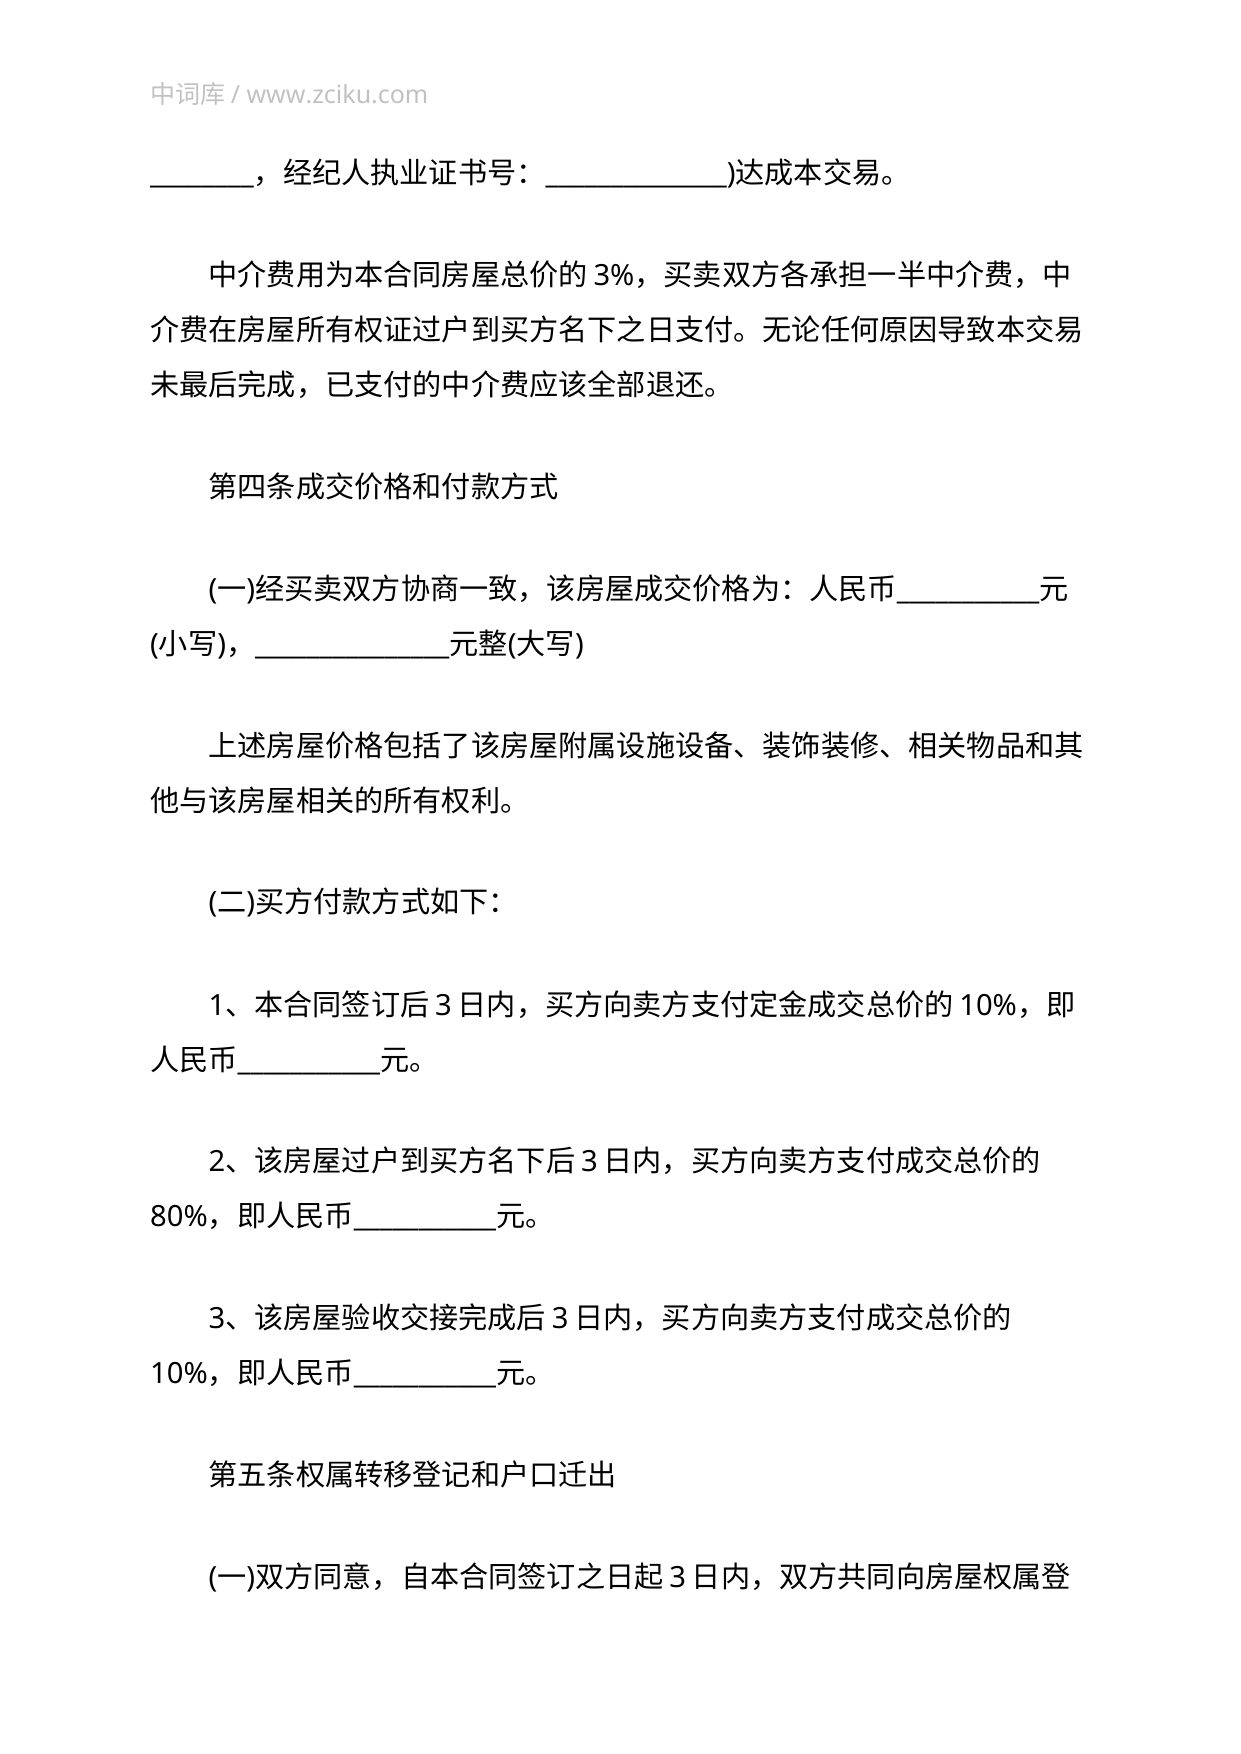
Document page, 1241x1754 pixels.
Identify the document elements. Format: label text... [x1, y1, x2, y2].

text (二)买方付款方式如下： [150, 879, 1090, 921]
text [150, 1554, 1090, 1596]
text 第四条成交价格和付款方式 [150, 464, 1090, 506]
text 第五条权属转移登记和户口迁出 [150, 1452, 1090, 1494]
text 2、该房屋过户到买方名下后3日内，买方向卖方支付成交总价的80%，即人民币___________元。 [150, 1138, 1090, 1235]
text 上述房屋价格包括了该房屋附属设施设备、装饰装修、相关物品和其他与该房屋相关的所有权利。 [150, 722, 1090, 819]
text (一)经买卖双方协商一致，该房屋成交价格为：人民币___________元(小写)，_______________元整(大写) [150, 565, 1090, 663]
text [150, 150, 1090, 192]
text 中介费用为本合同房屋总价的3%，买卖双方各承担一半中介费，中介费在房屋所有权证过户到买方名下之日支付。无论任何原因导致本交易未最后完成，已支付的中介费应该全部退还。 [150, 252, 1090, 404]
text 1、本合同签订后3日内，买方向卖方支付定金成交总价的10%，即人民币___________元。 [150, 981, 1090, 1078]
text 3、该房屋验收交接完成后3日内，买方向卖方支付成交总价的10%，即人民币___________元。 [150, 1295, 1090, 1392]
